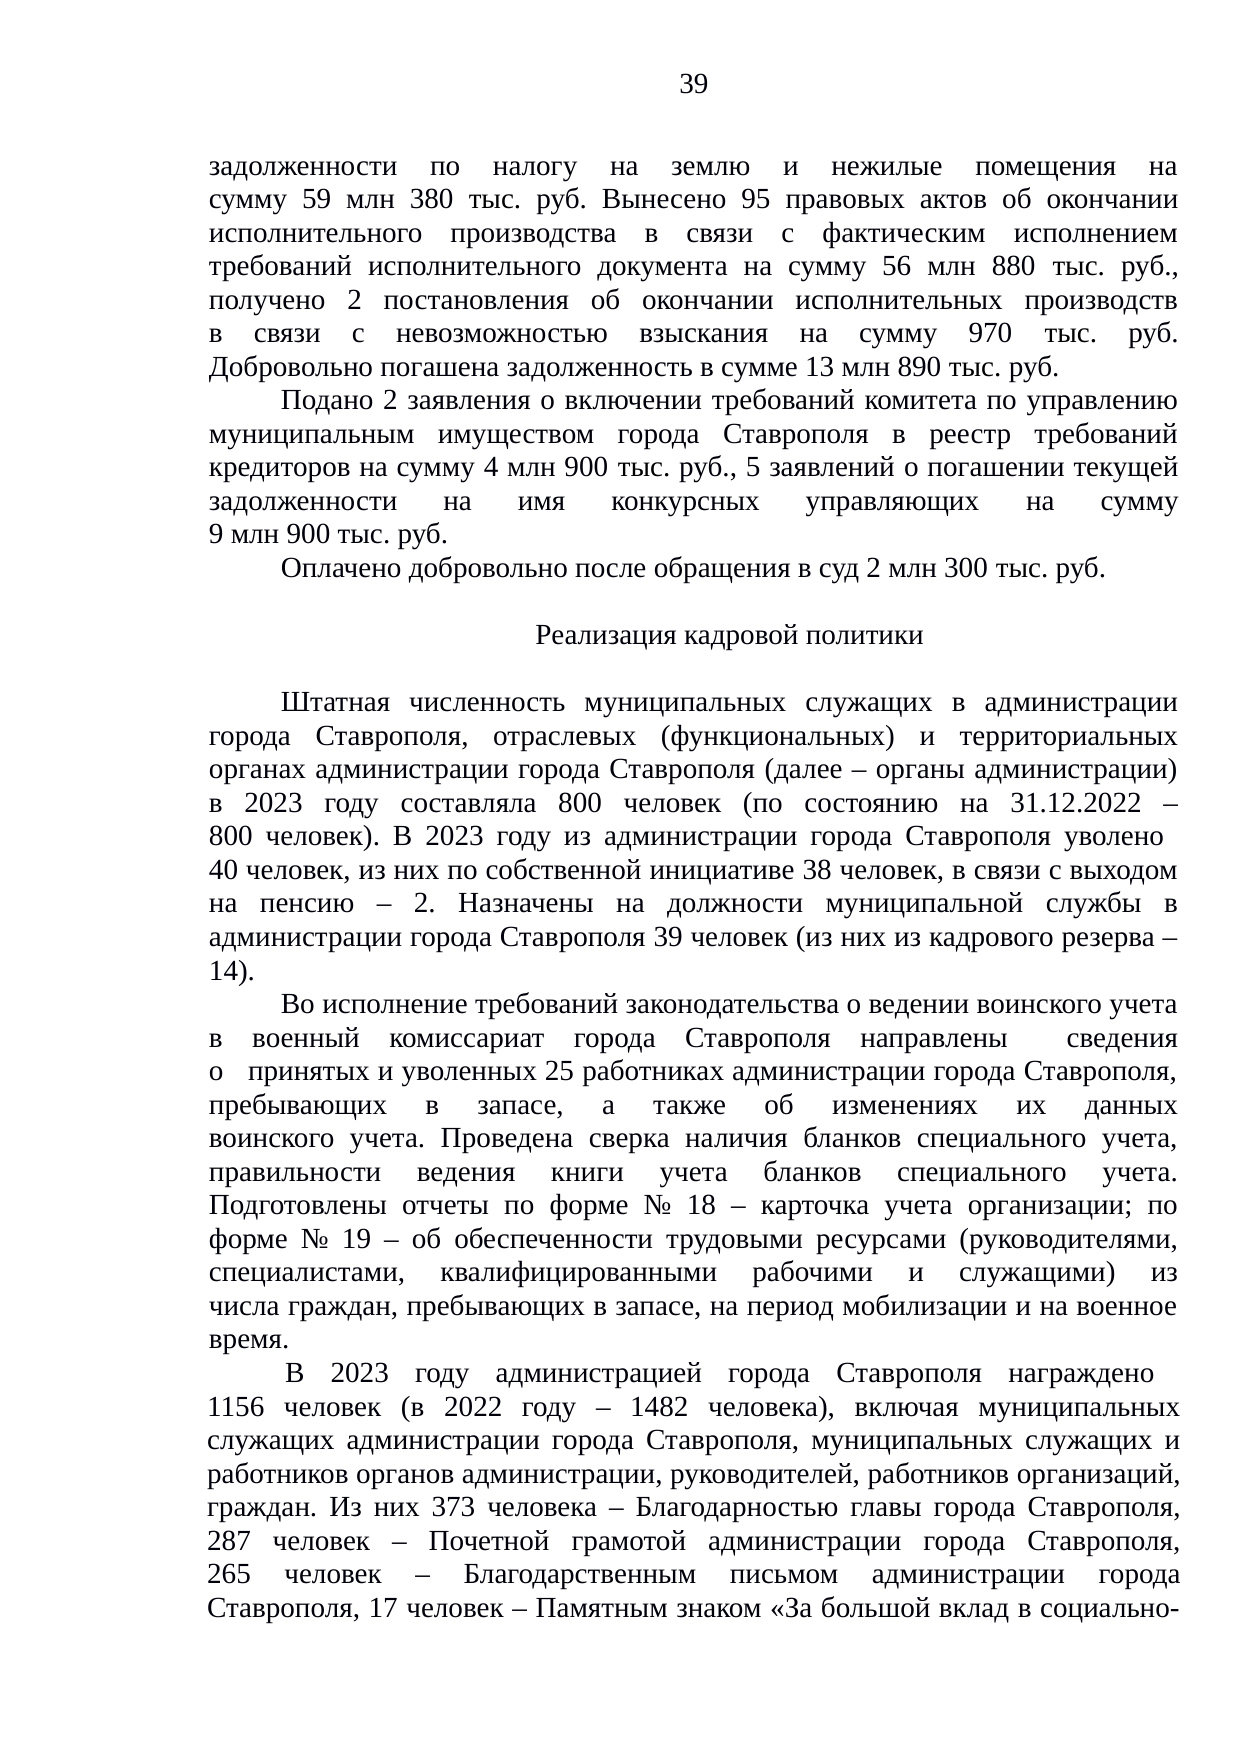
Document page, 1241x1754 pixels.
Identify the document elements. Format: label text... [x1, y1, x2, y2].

text Реализация кадровой политики [208, 617, 1179, 651]
text Подано 2 заявления о включении требований комитета по управлению муниципальным имуществом города Ставрополя в реестр требований кредиторов на сумму 4 млн 900 тыс. руб., 5 заявлений о погашении текущей задолженности на имя конкурсных управляющих на сумму 9 млн 900 тыс. руб. [209, 382, 1179, 550]
text Штатная численность муниципальных служащих в администрации города Ставрополя, отраслевых (функциональных) и территориальных органах администрации города Ставрополя (далее – органы администрации) в 2023 году составляла 800 человек (по состоянию на 31.12.2022 – 800 человек). В 2023 году из администрации города Ставрополя уволено 40 человек, из них по собственной инициативе 38 человек, в связи с выходом на пенсию – 2. Назначены на должности муниципальной службы в администрации города Ставрополя 39 человек (из них из кадрового резерва – 14). [209, 684, 1179, 986]
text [209, 148, 1179, 382]
text Во исполнение требований законодательства о ведении воинского учета в военный комиссариат города Ставрополя направлены сведения о принятых и уволенных 25 работниках администрации города Ставрополя, пребывающих в запасе, а также об изменениях их данных воинского учета. Проведена сверка наличия бланков специального учета, правильности ведения книги учета бланков специального учета. Подготовлены отчеты по форме № 18 – карточка учета организации; по форме № 19 – об обеспеченности трудовыми ресурсами (руководителями, специалистами, квалифицированными рабочими и служащими) из числа граждан, пребывающих в запасе, на период мобилизации и на военное время. [209, 986, 1179, 1355]
text Оплачено добровольно после обращения в суд 2 млн 300 тыс. руб. [209, 550, 1179, 584]
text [207, 1355, 1181, 1623]
